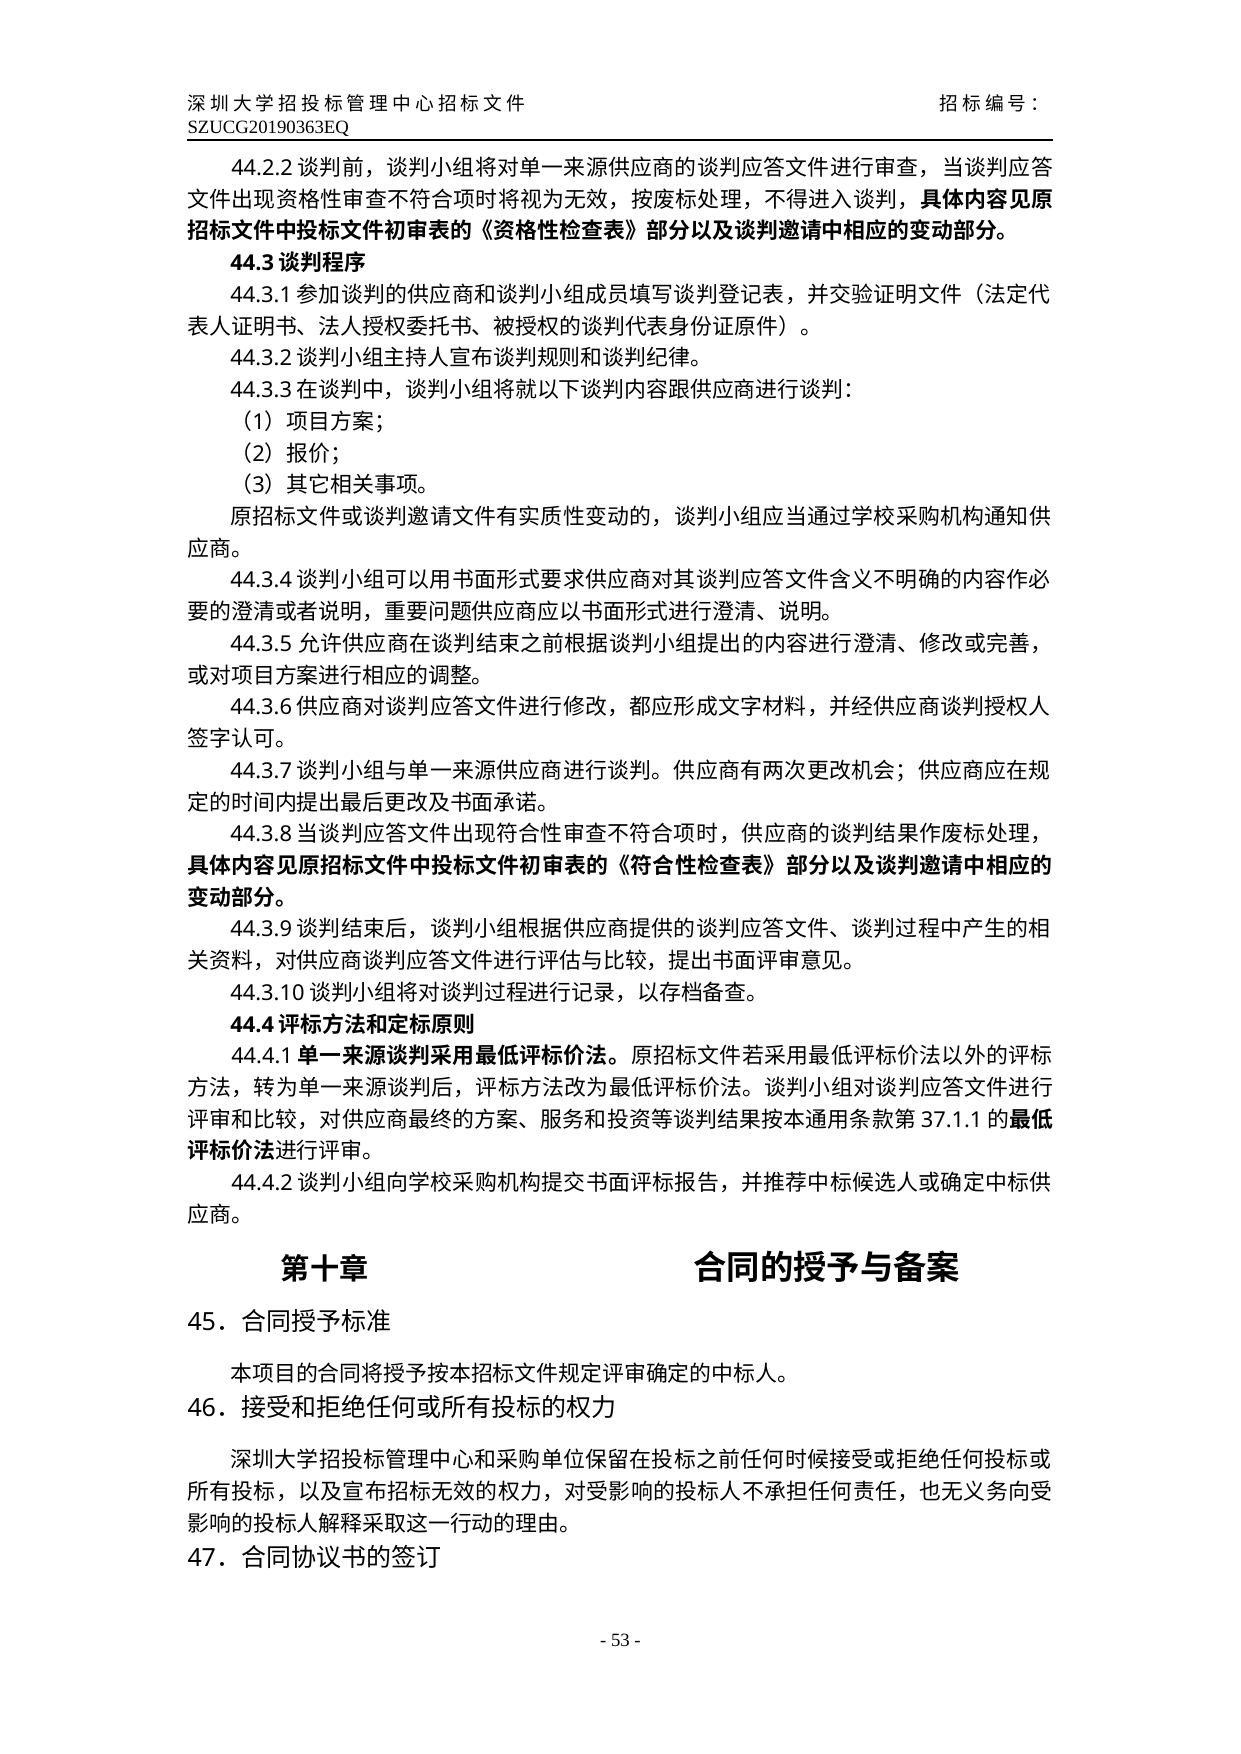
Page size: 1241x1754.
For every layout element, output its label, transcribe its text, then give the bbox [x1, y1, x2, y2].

text 44.3.5 允许供应商在谈判结束之前根据谈判小组提出的内容进行澄清、修改或完善，或对项目方案进行相应的调整。 [187, 626, 1053, 689]
text 44.4评标方法和定标原则 [187, 1007, 1053, 1038]
list 合同的授予与备案 [187, 1241, 1053, 1289]
text 44.3.8当谈判应答文件出现符合性审查不符合项时，供应商的谈判结果作废标处理，具体内容见原招标文件中投标文件初审表的《符合性检查表》部分以及谈判邀请中相应的变动部分。 [187, 816, 1053, 911]
text 45．合同授予标准 [187, 1302, 1053, 1338]
text 46．接受和拒绝任何或所有投标的权力 [187, 1388, 1053, 1424]
text 44.3.10谈判小组将对谈判过程进行记录，以存档备查。 [187, 975, 1053, 1007]
text 44.3.1参加谈判的供应商和谈判小组成员填写谈判登记表，并交验证明文件（法定代表人证明书、法人授权委托书、被授权的谈判代表身份证原件）。 [187, 277, 1053, 340]
text （2）报价； [187, 436, 1053, 467]
text 本项目的合同将授予按本招标文件规定评审确定的中标人。 [187, 1356, 1053, 1388]
text 44.4.2谈判小组向学校采购机构提交书面评标报告，并推荐中标候选人或确定中标供应商。 [187, 1165, 1053, 1229]
text 44.3.6供应商对谈判应答文件进行修改，都应形成文字材料，并经供应商谈判授权人签字认可。 [187, 689, 1053, 753]
text 44.3.3在谈判中，谈判小组将就以下谈判内容跟供应商进行谈判： [187, 372, 1053, 404]
text 44.4.1单一来源谈判采用最低评标价法。原招标文件若采用最低评标价法以外的评标方法，转为单一来源谈判后，评标方法改为最低评标价法。谈判小组对谈判应答文件进行评审和比较，对供应商最终的方案、服务和投资等谈判结果按本通用条款第37.1.1的最低评标价法进行评审。 [187, 1038, 1053, 1165]
text 44.3.9谈判结束后，谈判小组根据供应商提供的谈判应答文件、谈判过程中产生的相关资料，对供应商谈判应答文件进行评估与比较，提出书面评审意见。 [187, 911, 1053, 975]
text 44.3谈判程序 [187, 245, 1053, 277]
text 深圳大学招投标管理中心和采购单位保留在投标之前任何时候接受或拒绝任何投标或所有投标，以及宣布招标无效的权力，对受影响的投标人不承担任何责任，也无义务向受影响的投标人解释采取这一行动的理由。 [187, 1442, 1053, 1537]
text 44.3.7谈判小组与单一来源供应商进行谈判。供应商有两次更改机会；供应商应在规定的时间内提出最后更改及书面承诺。 [187, 753, 1053, 816]
text 44.2.2谈判前，谈判小组将对单一来源供应商的谈判应答文件进行审查，当谈判应答文件出现资格性审查不符合项时将视为无效，按废标处理，不得进入谈判，具体内容见原招标文件中投标文件初审表的《资格性检查表》部分以及谈判邀请中相应的变动部分。 [187, 150, 1053, 245]
text 47．合同协议书的签订 [187, 1537, 1053, 1573]
text （1）项目方案； [187, 404, 1053, 436]
text 44.3.4谈判小组可以用书面形式要求供应商对其谈判应答文件含义不明确的内容作必要的澄清或者说明，重要问题供应商应以书面形式进行澄清、说明。 [187, 562, 1053, 626]
text （3）其它相关事项。 [187, 467, 1053, 499]
text 44.3.2谈判小组主持人宣布谈判规则和谈判纪律。 [187, 340, 1053, 372]
text 原招标文件或谈判邀请文件有实质性变动的，谈判小组应当通过学校采购机构通知供应商。 [187, 499, 1053, 562]
